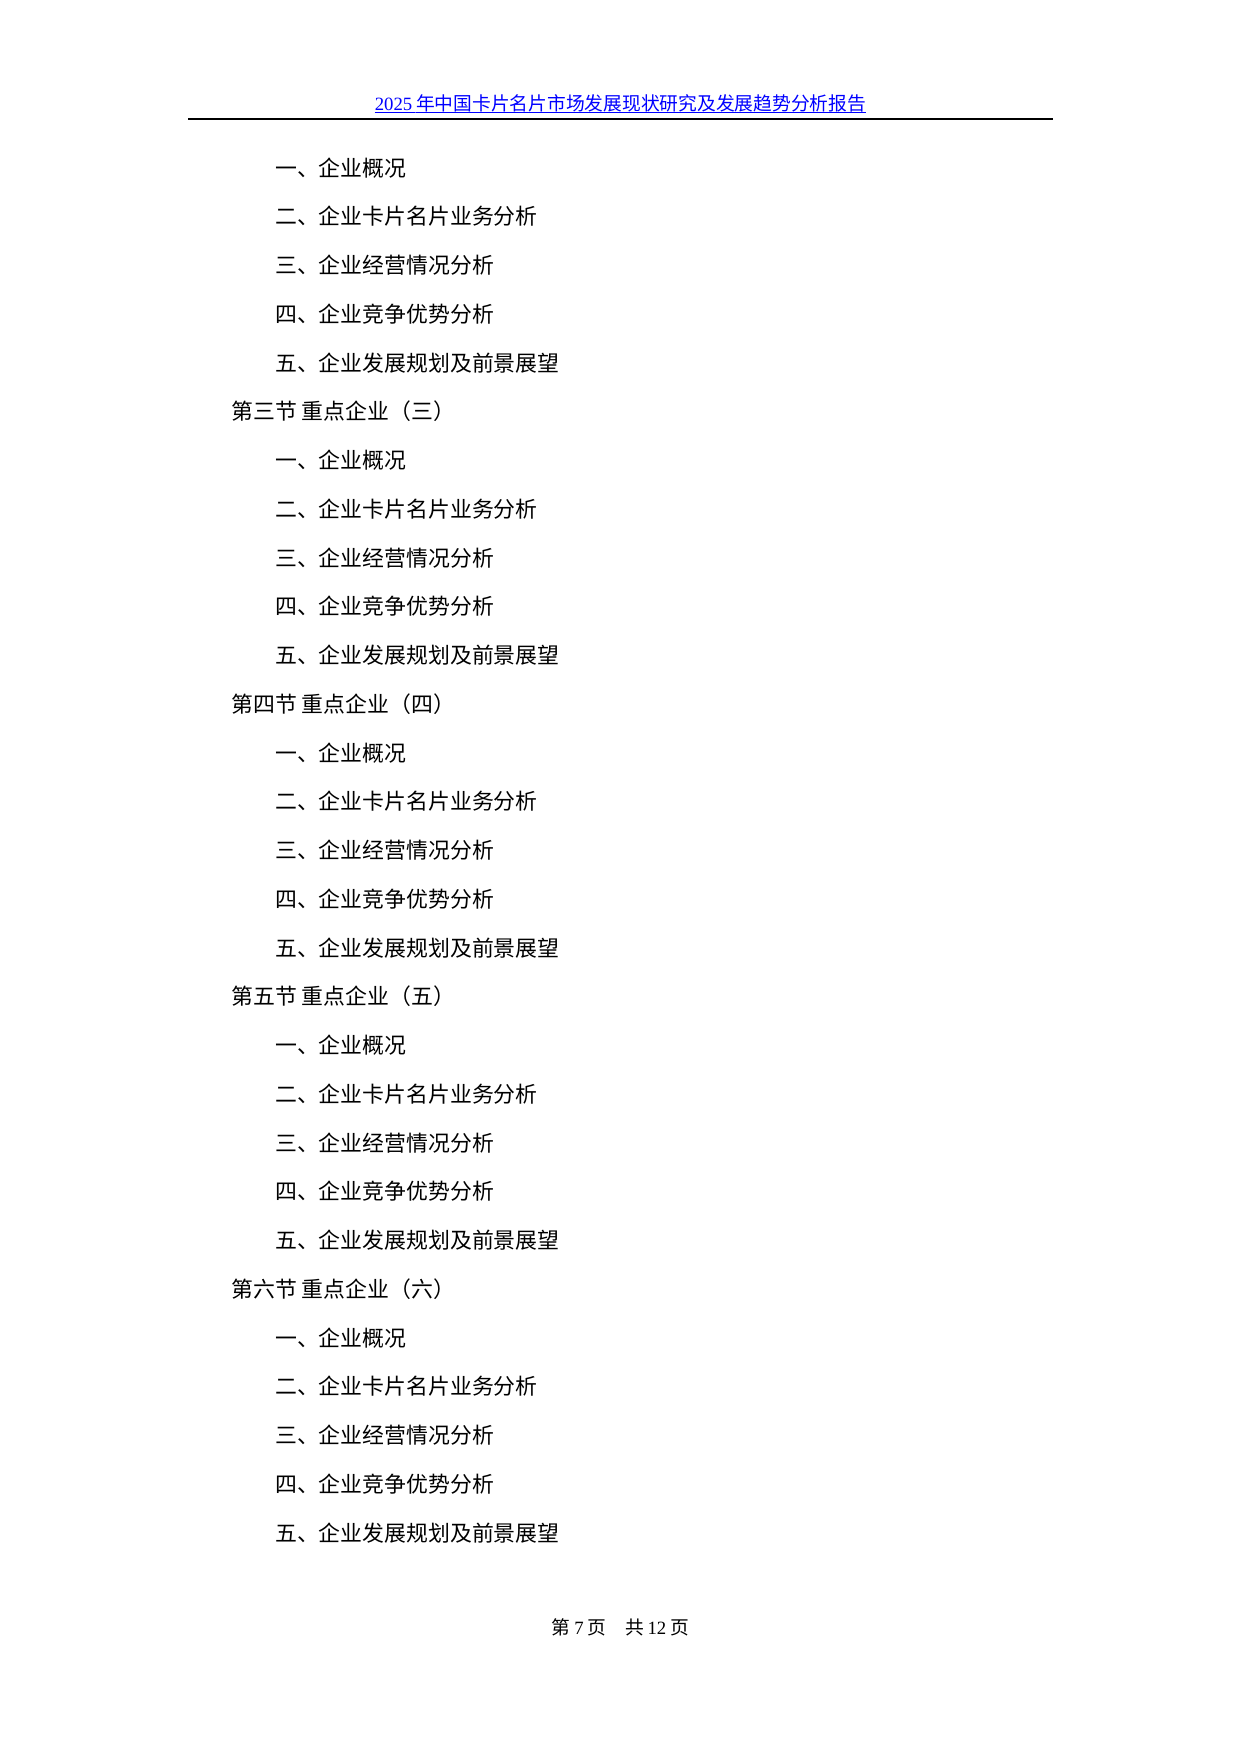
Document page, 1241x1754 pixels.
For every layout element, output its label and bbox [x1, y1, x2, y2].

text [187, 150, 1053, 1548]
